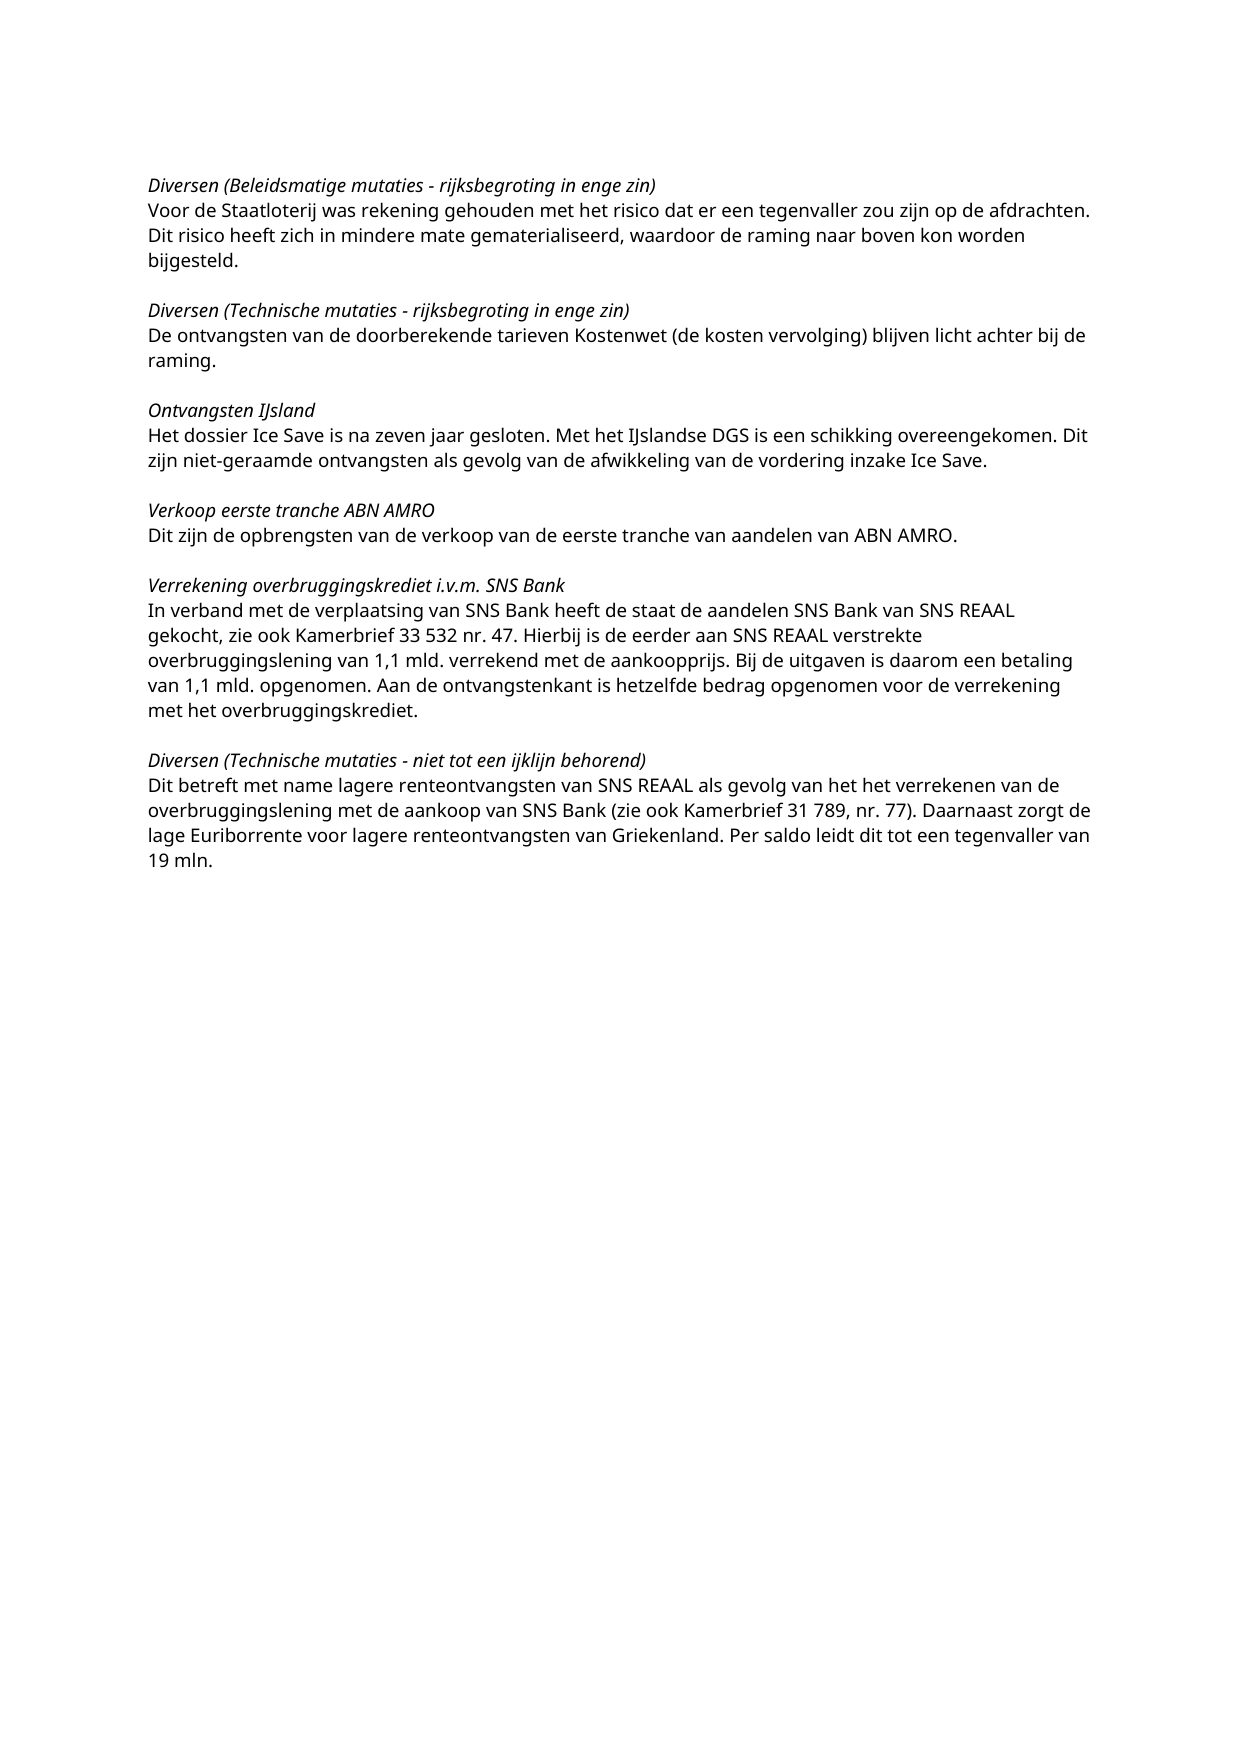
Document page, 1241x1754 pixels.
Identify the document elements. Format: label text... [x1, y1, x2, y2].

text Diversen (Technische mutaties - niet tot een ijklijn behorend) Dit betreft met name lagere renteontvangsten van SNS REAAL als gevolg van het het verrekenen van de overbruggingslening met de aankoop van SNS Bank (zie ook Kamerbrief 31 789, nr. 77). Daarnaast zorgt de lage Euriborrente voor lagere renteontvangsten van Griekenland. Per saldo leidt dit tot een tegenvaller van 19 mln. [148, 748, 1093, 873]
text Verkoop eerste tranche ABN AMRO Dit zijn de opbrengsten van de verkoop van de eerste tranche van aandelen van ABN AMRO. [148, 498, 1093, 548]
text Diversen (Beleidsmatige mutaties - rijksbegroting in enge zin) Voor de Staatloterij was rekening gehouden met het risico dat er een tegenvaller zou zijn op de afdrachten. Dit risico heeft zich in mindere mate gematerialiseerd, waardoor de raming naar boven kon worden bijgesteld. [148, 173, 1093, 273]
text Verrekening overbruggingskrediet i.v.m. SNS Bank In verband met de verplaatsing van SNS Bank heeft de staat de aandelen SNS Bank van SNS REAAL gekocht, zie ook Kamerbrief 33 532 nr. 47. Hierbij is de eerder aan SNS REAAL verstrekte overbruggingslening van 1,1 mld. verrekend met de aankoopprijs. Bij de uitgaven is daarom een betaling van 1,1 mld. opgenomen. Aan de ontvangstenkant is hetzelfde bedrag opgenomen voor de verrekening met het overbruggingskrediet. [148, 573, 1093, 723]
text Diversen (Technische mutaties - rijksbegroting in enge zin) De ontvangsten van de doorberekende tarieven Kostenwet (de kosten vervolging) blijven licht achter bij de raming. [148, 298, 1093, 373]
text Ontvangsten IJsland Het dossier Ice Save is na zeven jaar gesloten. Met het IJslandse DGS is een schikking overeengekomen. Dit zijn niet-geraamde ontvangsten als gevolg van de afwikkeling van de vordering inzake Ice Save. [148, 398, 1093, 473]
